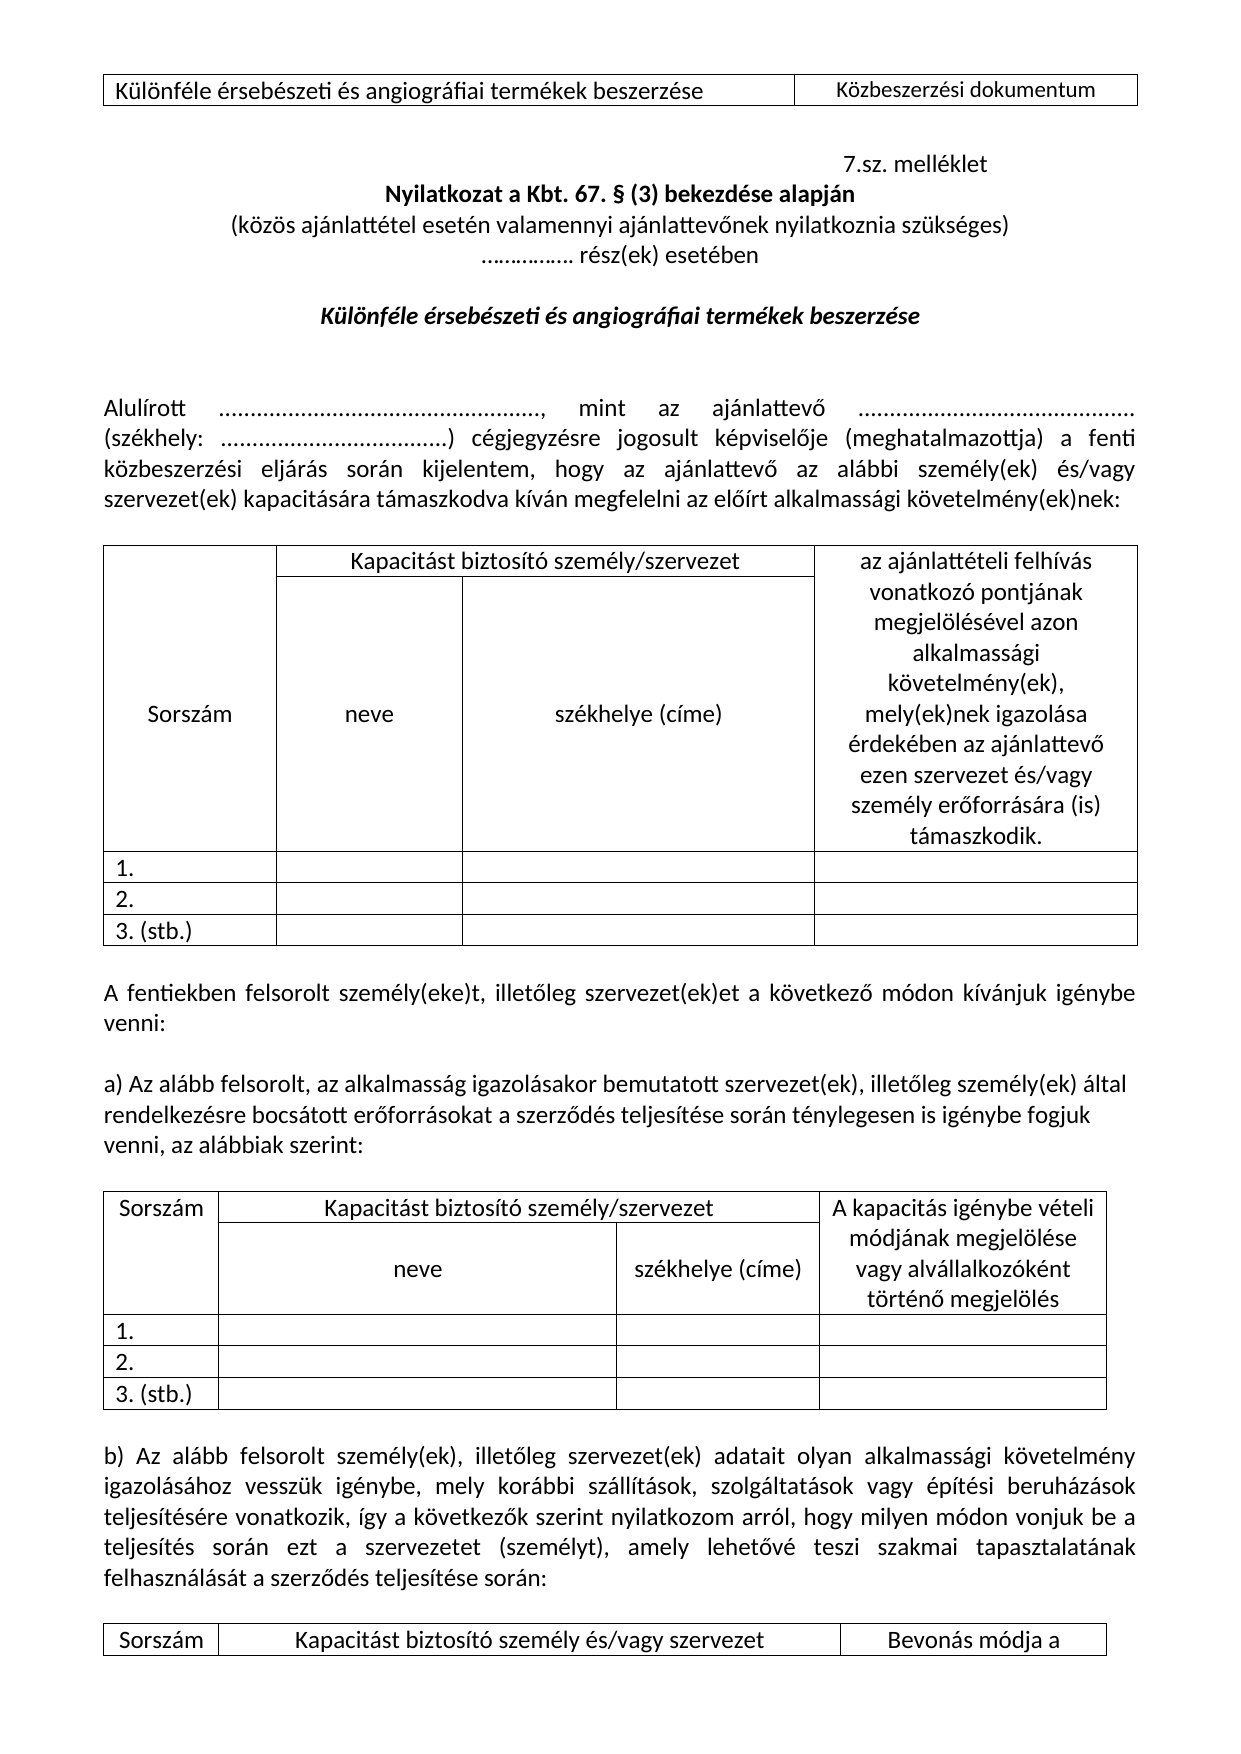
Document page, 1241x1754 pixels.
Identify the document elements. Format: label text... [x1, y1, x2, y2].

text (közös ajánlattétel esetén valamennyi ajánlattevőnek nyilatkoznia szükséges) [103, 209, 1137, 239]
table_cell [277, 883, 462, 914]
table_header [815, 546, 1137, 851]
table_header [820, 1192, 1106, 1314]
text A fentiekben felsorolt személy(eke)t, illetőleg szervezet(ek)et a következő módon kívánjuk igénybe venni: [103, 977, 1137, 1038]
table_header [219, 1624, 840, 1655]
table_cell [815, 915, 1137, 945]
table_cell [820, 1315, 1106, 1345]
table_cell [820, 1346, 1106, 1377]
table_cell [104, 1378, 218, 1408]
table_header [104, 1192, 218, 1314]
text Nyilatkozat a Kbt. 67. § (3) bekezdése alapján [103, 178, 1137, 209]
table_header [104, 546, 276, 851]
text a) Az alább felsorolt, az alkalmasság igazolásakor bemutatott szervezet(ek), illetőleg személy(ek) által rendelkezésre bocsátott erőforrásokat a szerződés teljesítése során ténylegesen is igénybe fogjuk venni, az alábbiak szerint: [103, 1068, 1137, 1160]
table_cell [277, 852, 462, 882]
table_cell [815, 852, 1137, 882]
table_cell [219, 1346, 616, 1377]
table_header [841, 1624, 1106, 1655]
text ……………. rész(ek) esetében [103, 239, 1137, 270]
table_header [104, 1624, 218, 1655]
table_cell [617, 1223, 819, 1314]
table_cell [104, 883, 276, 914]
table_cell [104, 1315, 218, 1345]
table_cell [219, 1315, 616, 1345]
text Alulírott ..................................................., mint az ajánlattevő ............................................ (székhely: ....................................) cégjegyzésre jogosult képviselője (meghatalmazottja) a fenti közbeszerzési eljárás során kijelentem, hogy az ajánlattevő az alábbi személy(ek) és/vagy szervezet(ek) kapacitására támaszkodva kíván megfelelni az előírt alkalmassági követelmény(ek)nek: [103, 392, 1137, 514]
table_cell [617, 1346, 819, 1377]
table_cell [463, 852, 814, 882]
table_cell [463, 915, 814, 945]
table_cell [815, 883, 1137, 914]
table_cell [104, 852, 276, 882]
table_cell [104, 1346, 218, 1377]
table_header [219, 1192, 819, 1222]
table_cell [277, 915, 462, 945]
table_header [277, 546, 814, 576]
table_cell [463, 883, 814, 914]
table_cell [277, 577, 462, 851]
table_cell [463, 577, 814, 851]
text Különféle érsebészeti és angiográfiai termékek beszerzése [103, 300, 1137, 331]
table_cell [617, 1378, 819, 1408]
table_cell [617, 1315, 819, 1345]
text b) Az alább felsorolt személy(ek), illetőleg szervezet(ek) adatait olyan alkalmassági követelmény igazolásához vesszük igénybe, mely korábbi szállítások, szolgáltatások vagy építési beruházások teljesítésére vonatkozik, így a következők szerint nyilatkozom arról, hogy milyen módon vonjuk be a teljesítés során ezt a szervezetet (személyt), amely lehetővé teszi szakmai tapasztalatának felhasználását a szerződés teljesítése során: [103, 1440, 1137, 1593]
text 7.sz. melléklet [103, 148, 1137, 178]
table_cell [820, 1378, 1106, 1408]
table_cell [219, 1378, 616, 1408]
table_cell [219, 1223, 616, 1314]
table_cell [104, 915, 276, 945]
